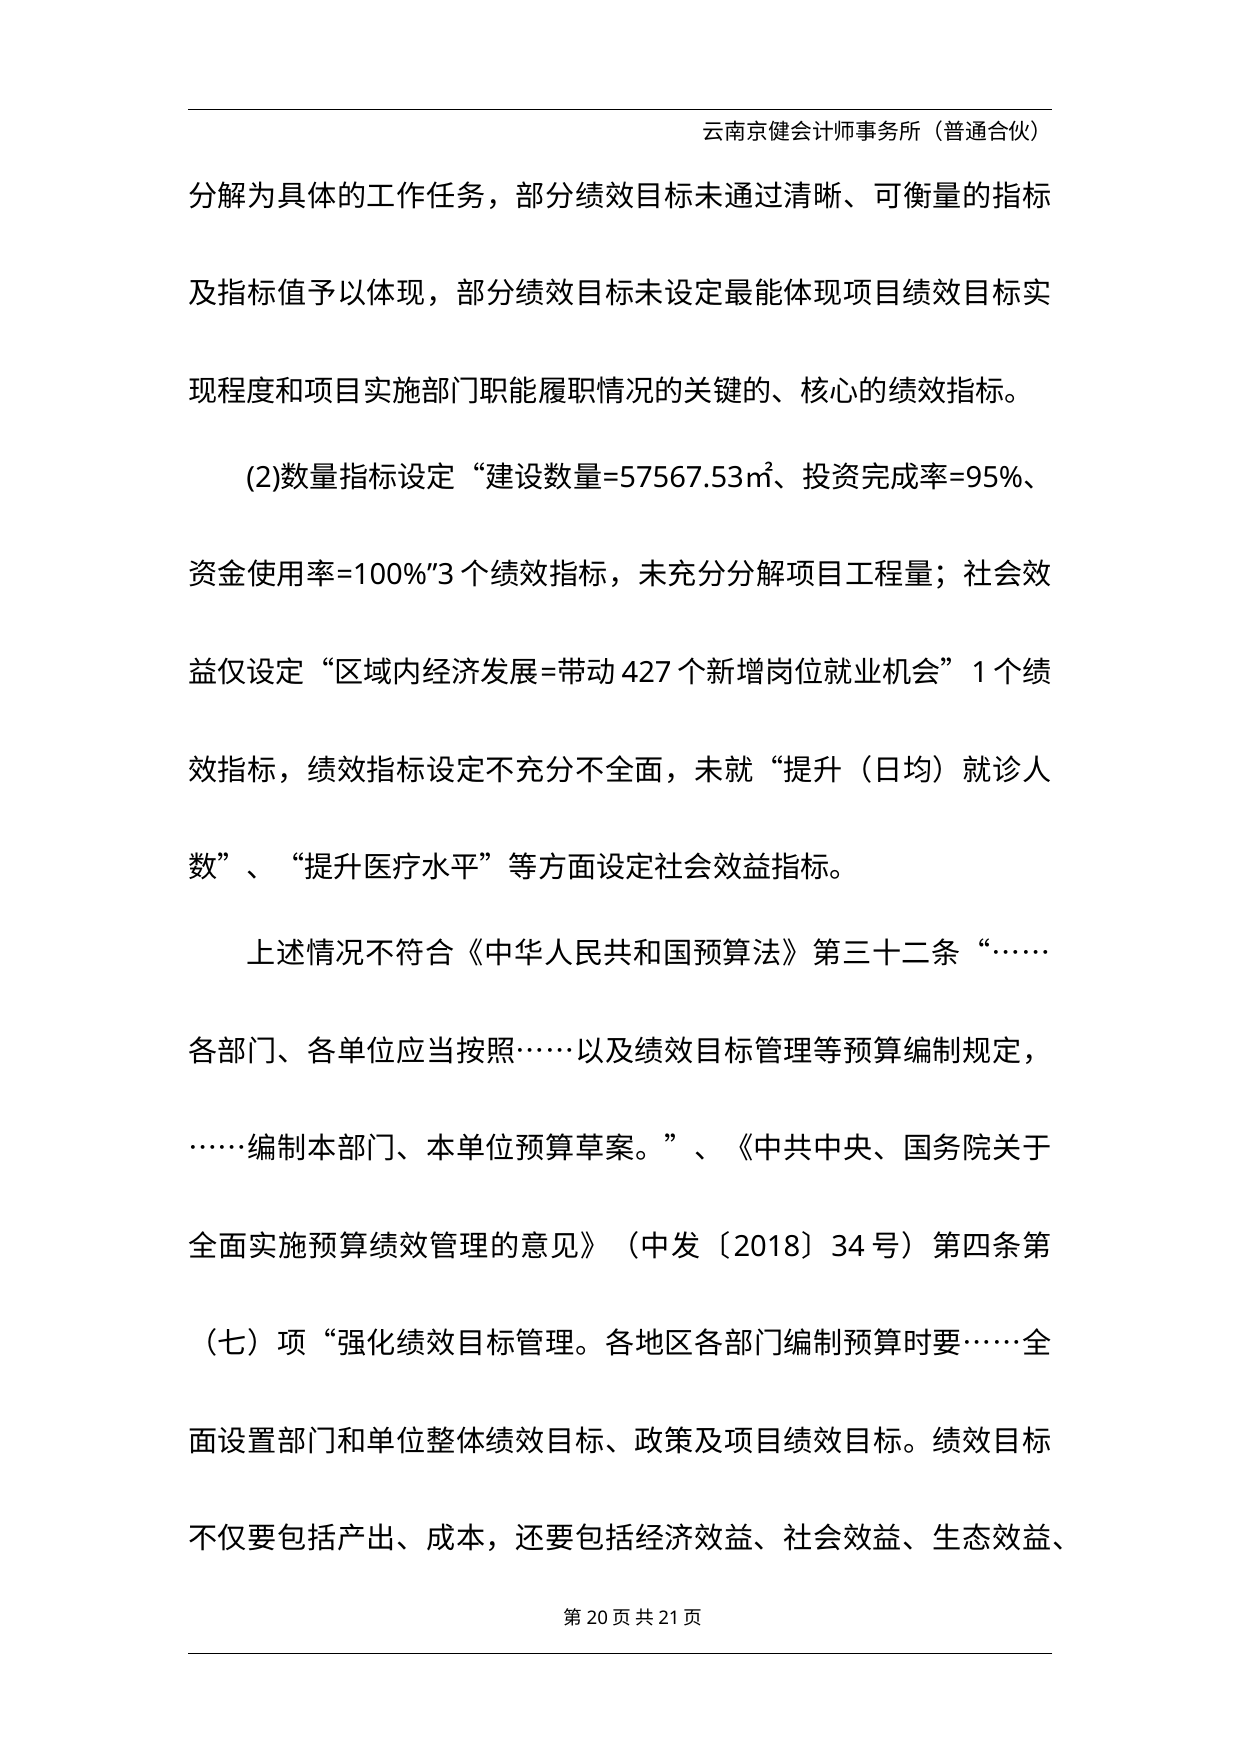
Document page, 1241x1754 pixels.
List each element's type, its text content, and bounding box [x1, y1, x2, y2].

text (2)数量指标设定“建设数量=57567.53㎡、投资完成率=95%、资金使用率=100%”3个绩效指标，未充分分解项目工程量；社会效益仅设定“区域内经济发展=带动427个新增岗位就业机会”1个绩效指标，绩效指标设定不充分不全面，未就“提升（日均）就诊人数”、“提升医疗水平”等方面设定社会效益指标。 [188, 442, 1052, 897]
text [188, 918, 1052, 1568]
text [188, 161, 1052, 421]
